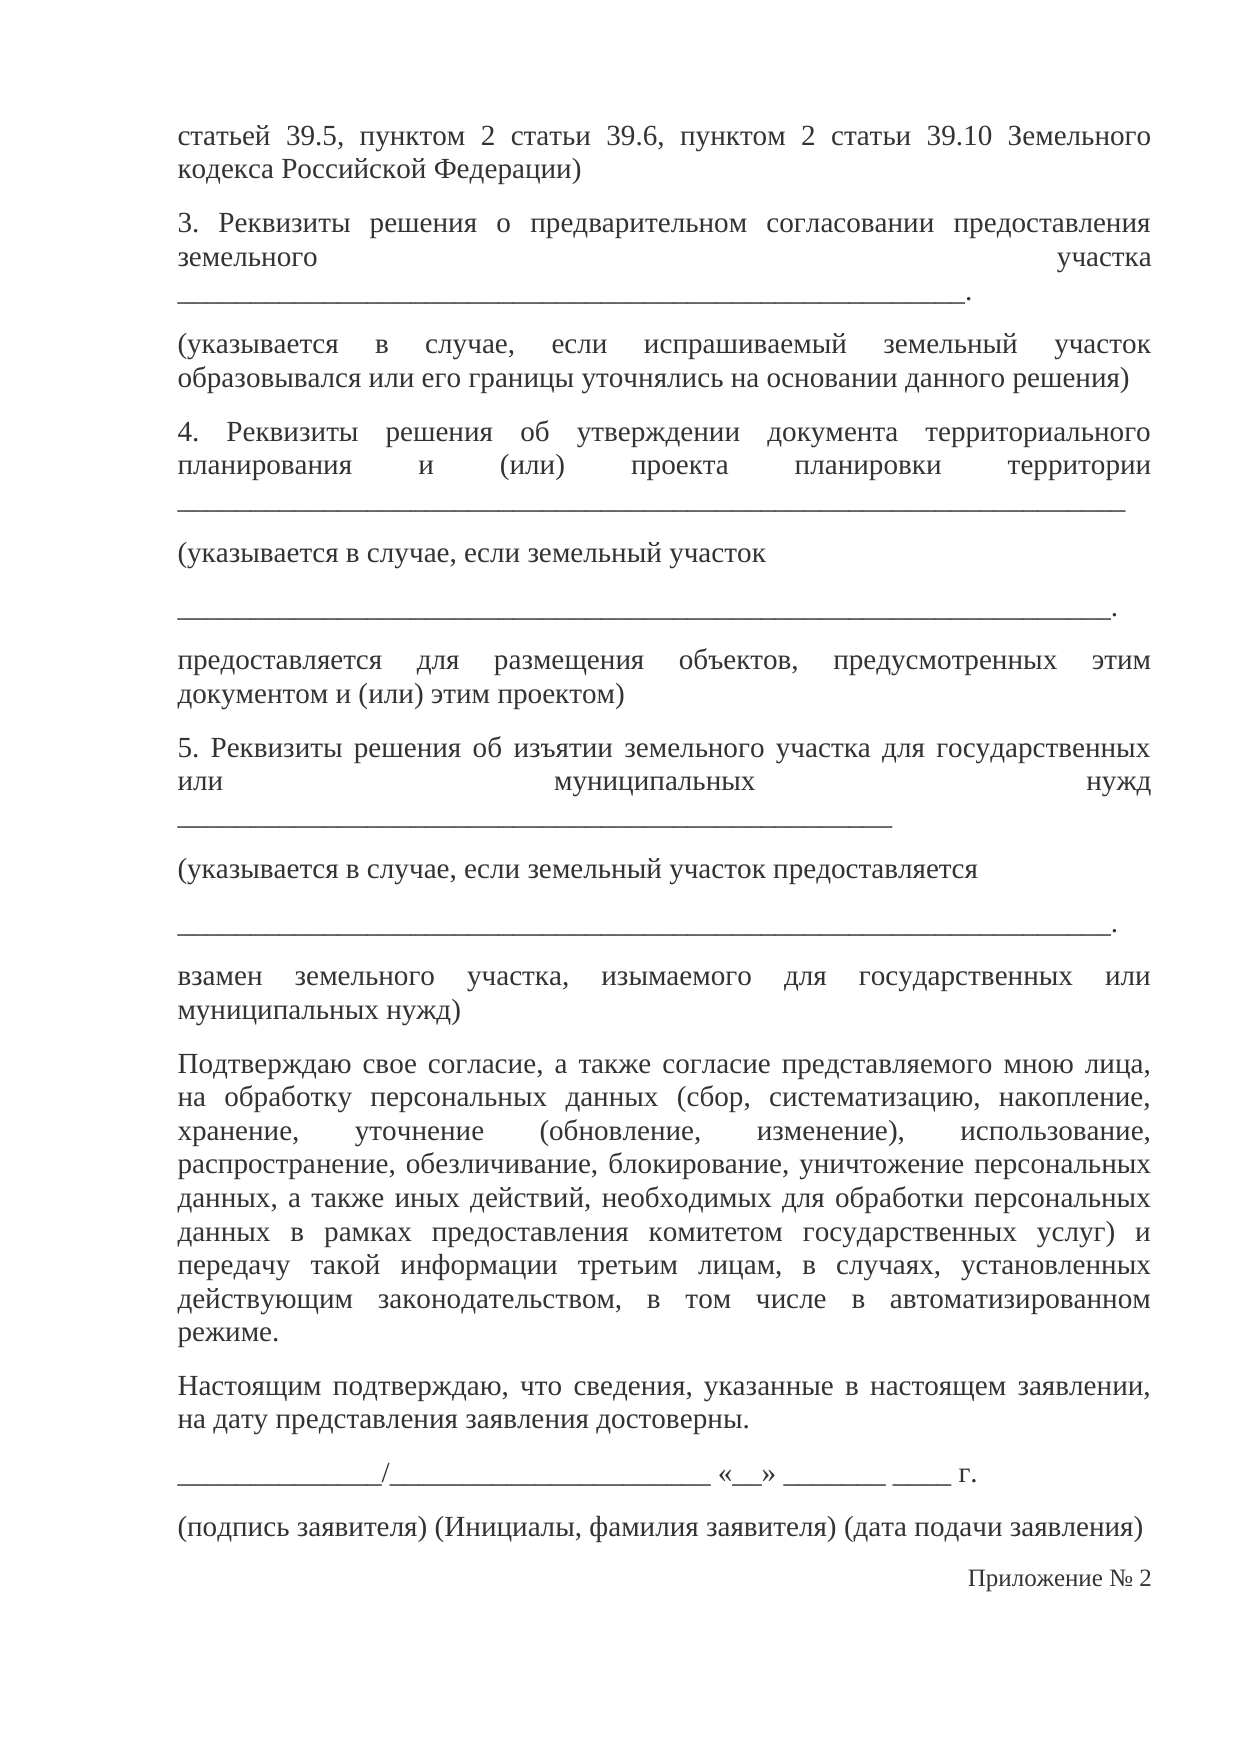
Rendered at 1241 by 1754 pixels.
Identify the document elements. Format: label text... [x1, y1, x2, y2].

text Подтверждаю свое согласие, а также согласие представляемого мною лица, на обработку персональных данных (сбор, систематизацию, накопление, хранение, уточнение (обновление, изменение), использование, распространение, обезличивание, блокирование, уничтожение персональных данных, а также иных действий, необходимых для обработки персональных данных в рамках предоставления комитетом государственных услуг) и передачу такой информации третьим лицам, в случаях, установленных действующим законодательством, в том числе в автоматизированном режиме. [177, 1046, 1152, 1348]
text ________________________________________________________________. [177, 905, 1152, 938]
text (указывается в случае, если испрашиваемый земельный участок образовывался или его границы уточнялись на основании данного решения) [177, 326, 1152, 393]
text Приложение № 2 [177, 1563, 1152, 1592]
text 4. Реквизиты решения об утверждении документа территориального планирования и (или) проекта планировки территории _________________________________________________________________ [177, 414, 1152, 514]
text Настоящим подтверждаю, что сведения, указанные в настоящем заявлении, на дату представления заявления достоверны. [177, 1368, 1152, 1435]
text предоставляется для размещения объектов, предусмотренных этим документом и (или) этим проектом) [177, 642, 1152, 709]
text статьей 39.5, пунктом 2 статьи 39.6, пунктом 2 статьи 39.10 Земельного кодекса Российской Федерации) [177, 118, 1152, 185]
text (указывается в случае, если земельный участок [177, 535, 1152, 568]
text 3. Реквизиты решения о предварительном согласовании предоставления земельного участка ______________________________________________________. [177, 206, 1152, 306]
text 5. Реквизиты решения об изъятии земельного участка для государственных или муниципальных нужд _________________________________________________ [177, 730, 1152, 831]
text взамен земельного участка, изымаемого для государственных или муниципальных нужд) [177, 958, 1152, 1026]
text ________________________________________________________________. [177, 589, 1152, 622]
text ______________/______________________ «__» _______ ____ г. [177, 1456, 1152, 1489]
text (указывается в случае, если земельный участок предоставляется [177, 851, 1152, 884]
text (подпись заявителя) (Инициалы, фамилия заявителя) (дата подачи заявления) [177, 1509, 1152, 1543]
